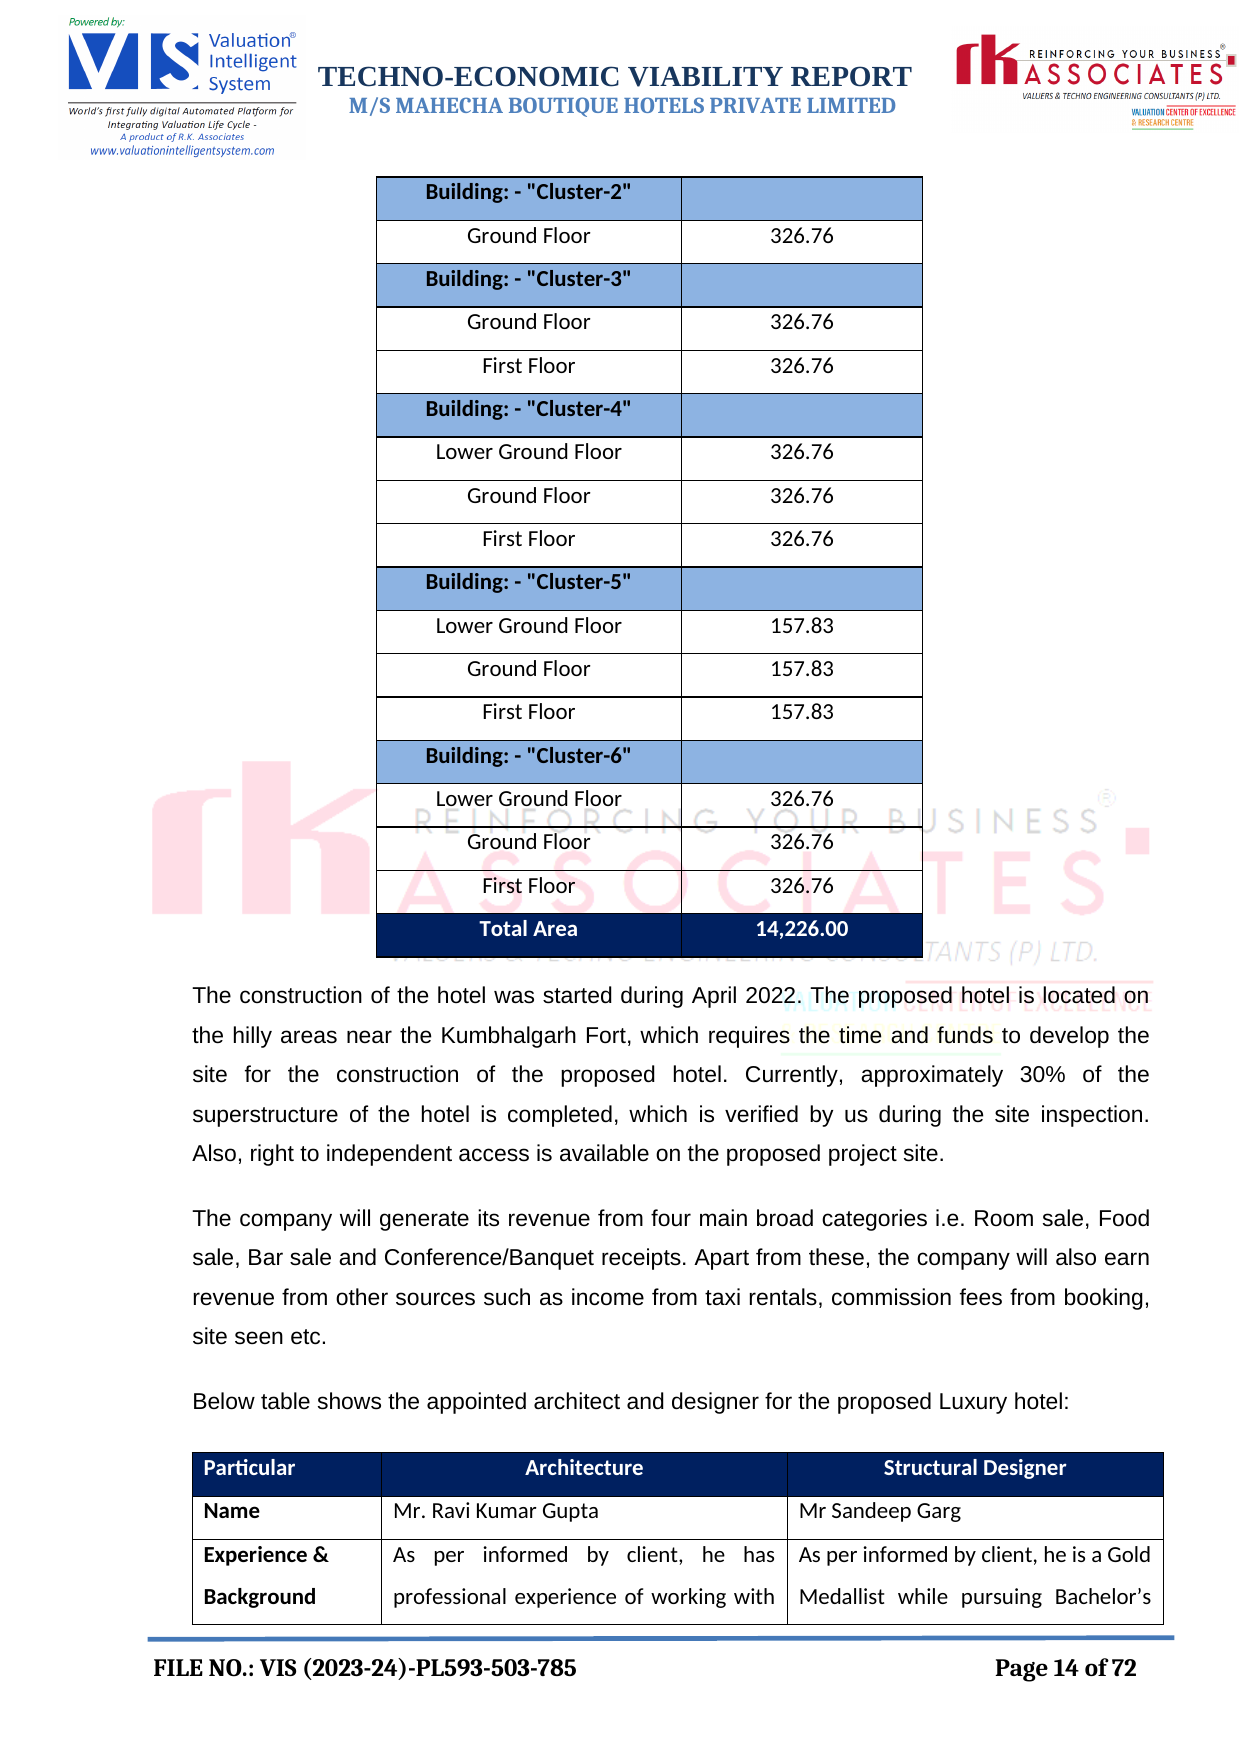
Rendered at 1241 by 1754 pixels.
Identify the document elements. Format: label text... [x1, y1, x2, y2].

table_cell Building: - "Cluster-3" [377, 264, 681, 306]
table_cell Lower Ground Floor [377, 438, 681, 480]
table_cell 157.83 [682, 654, 922, 696]
list The company will generate its revenue from four main broad categories i.e. Room sale, Food sale, Bar sale and Conference/Banquet receipts. Apart from these, the company will also earn revenue from other sources such as income from taxi rentals, commission fees from booking, site seen etc. [192, 1205, 1151, 1350]
list Below table shows the appointed architect and designer for the proposed Luxury hotel: [192, 1388, 1151, 1414]
table_cell [682, 264, 922, 306]
table_cell Mr Sandeep Garg [788, 1497, 1163, 1539]
table_cell Building: - "Cluster-4" [377, 394, 681, 436]
table_header Architecture [382, 1453, 787, 1496]
table_cell 326.76 [682, 828, 922, 870]
table_cell 157.83 [682, 698, 922, 740]
table_cell Ground Floor [377, 308, 681, 350]
table_cell First Floor [377, 351, 681, 393]
table_cell Lower Ground Floor [377, 784, 681, 826]
table_cell Experience & Background [193, 1540, 381, 1624]
table_cell 326.76 [682, 308, 922, 350]
table_cell Mr. Ravi Kumar Gupta [382, 1497, 787, 1539]
table_cell 14,226.00 [682, 914, 922, 956]
table_cell First Floor [377, 871, 681, 913]
table_cell [682, 741, 922, 783]
table_cell Lower Ground Floor [377, 611, 681, 653]
table_cell 326.76 [682, 438, 922, 480]
table_cell Building: - "Cluster-6" [377, 741, 681, 783]
table_cell Building: - "Cluster-5" [377, 568, 681, 610]
table_cell [682, 568, 922, 610]
table_cell [682, 394, 922, 436]
table_cell 326.76 [682, 784, 922, 826]
table_cell 326.76 [682, 481, 922, 523]
table_cell 157.83 [682, 611, 922, 653]
table_cell 326.76 [682, 524, 922, 566]
table_cell Ground Floor [377, 828, 681, 870]
table_cell [682, 178, 922, 220]
table_cell 326.76 [682, 221, 922, 263]
picture [57, 15, 306, 160]
table_cell First Floor [377, 524, 681, 566]
picture [951, 26, 1239, 133]
table_cell Building: - "Cluster-2" [377, 178, 681, 220]
table_header Particular [193, 1453, 381, 1496]
list The construction of the hotel was started during April 2022. The proposed hotel is located on the hilly areas near the Kumbhalgarh Fort, which requires the time and funds to develop the site for the construction of the proposed hotel. Currently, approximately 30% of the superstructure of the hotel is completed, which is verified by us during the site inspection. Also, right to independent access is available on the proposed project site. [192, 982, 1151, 1167]
table_cell 326.76 [682, 871, 922, 913]
table_header Structural Designer [788, 1453, 1163, 1496]
table_cell Ground Floor [377, 654, 681, 696]
table_cell Name [193, 1497, 381, 1539]
table_cell First Floor [377, 698, 681, 740]
table_cell 326.76 [682, 351, 922, 393]
table_cell Ground Floor [377, 221, 681, 263]
table_cell Ground Floor [377, 481, 681, 523]
table_cell Total Area [377, 914, 681, 956]
